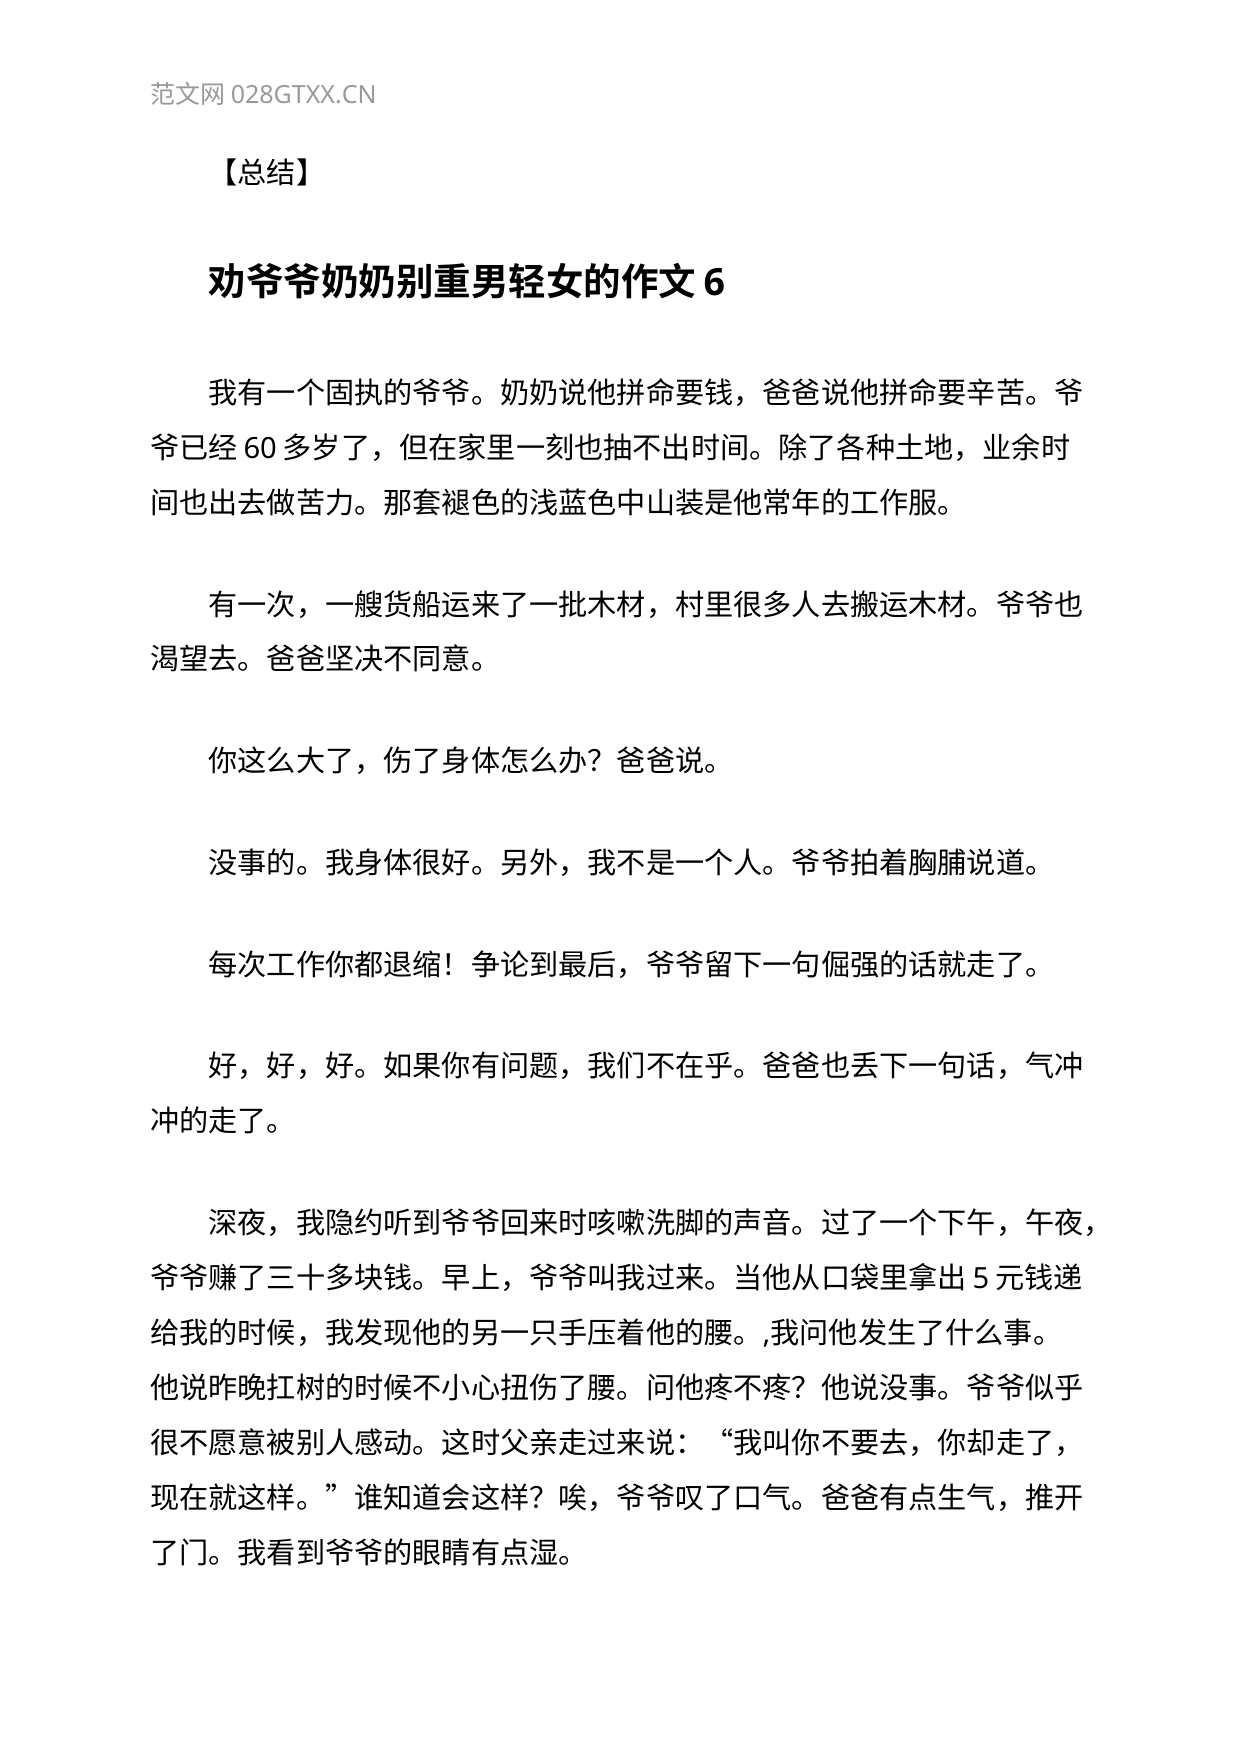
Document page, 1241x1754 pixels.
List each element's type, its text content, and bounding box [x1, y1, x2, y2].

text 深夜，我隐约听到爷爷回来时咳嗽洗脚的声音。过了一个下午，午夜，爷爷赚了三十多块钱。早上，爷爷叫我过来。当他从口袋里拿出5元钱递给我的时候，我发现他的另一只手压着他的腰。,我问他发生了什么事。他说昨晚扛树的时候不小心扭伤了腰。问他疼不疼？他说没事。爷爷似乎很不愿意被别人感动。这时父亲走过来说：“我叫你不要去，你却走了，现在就这样。”谁知道会这样？唉，爷爷叹了口气。爸爸有点生气，推开了门。我看到爷爷的眼睛有点湿。 [150, 1200, 1090, 1572]
text 有一次，一艘货船运来了一批木材，村里很多人去搬运木材。爷爷也渴望去。爸爸坚决不同意。 [150, 581, 1090, 678]
text 每次工作你都退缩！争论到最后，爷爷留下一句倔强的话就走了。 [150, 941, 1090, 983]
text 我有一个固执的爷爷。奶奶说他拼命要钱，爸爸说他拼命要辛苦。爷爷已经60多岁了，但在家里一刻也抽不出时间。除了各种土地，业余时间也出去做苦力。那套褪色的浅蓝色中山装是他常年的工作服。 [150, 369, 1090, 522]
text 你这么大了，伤了身体怎么办？爸爸说。 [150, 738, 1090, 780]
text 【总结】 [150, 150, 1090, 192]
text 没事的。我身体很好。另外，我不是一个人。爷爷拍着胸脯说道。 [150, 839, 1090, 882]
text 好，好，好。如果你有问题，我们不在乎。爸爸也丢下一句话，气冲冲的走了。 [150, 1043, 1090, 1140]
text 劝爷爷奶奶别重男轻女的作文6 [150, 252, 1090, 306]
